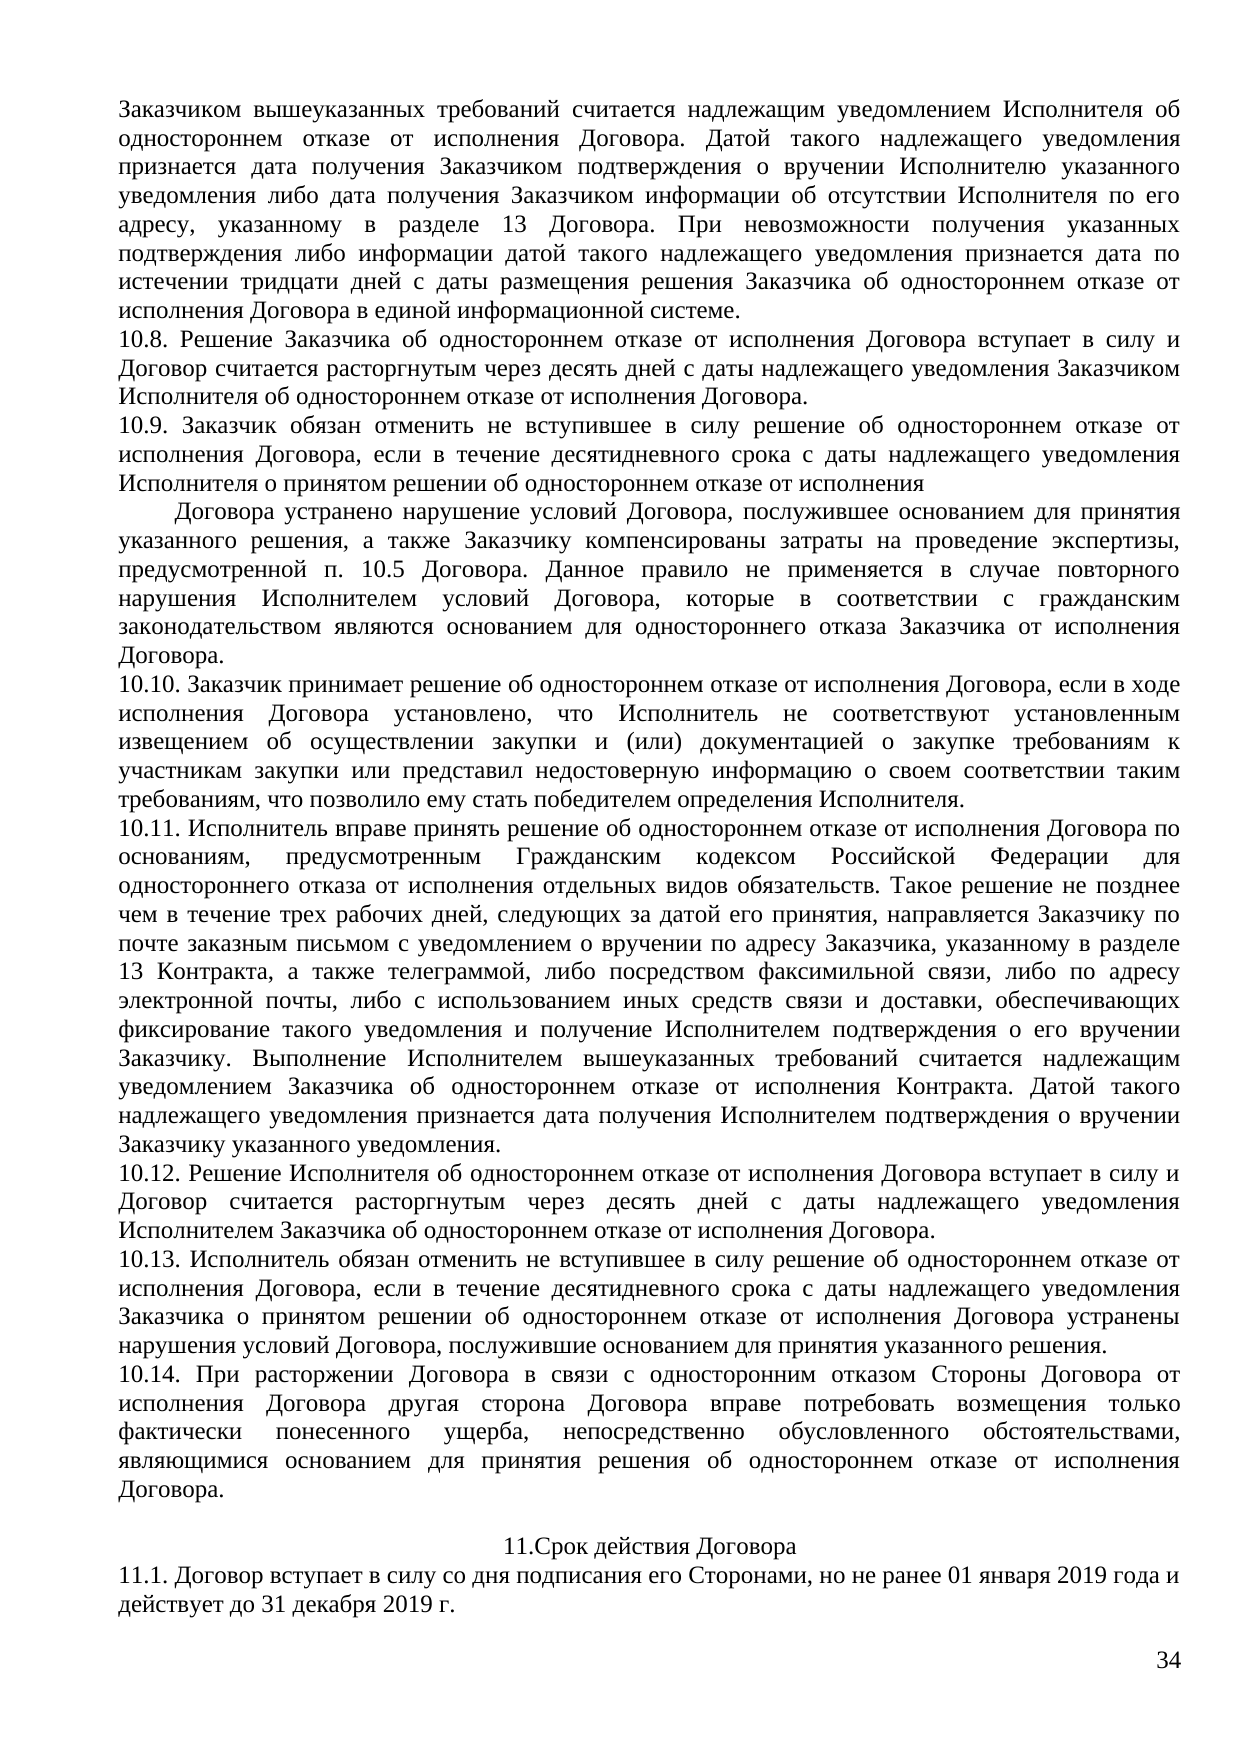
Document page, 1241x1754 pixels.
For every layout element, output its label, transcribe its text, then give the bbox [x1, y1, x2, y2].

text Договора устранено нарушение условий Договора, послужившее основанием для принятия указанного решения, а также Заказчику компенсированы затраты на проведение экспертизы, предусмотренной п. 10.5 Договора. Данное правило не применяется в случае повторного нарушения Исполнителем условий Договора, которые в соответствии с гражданским законодательством являются основанием для одностороннего отказа Заказчика от исполнения Договора. [118, 496, 1181, 669]
text 10.14. При расторжении Договора в связи с односторонним отказом Стороны Договора от исполнения Договора другая сторона Договора вправе потребовать возмещения только фактически понесенного ущерба, непосредственно обусловленного обстоятельствами, являющимися основанием для принятия решения об одностороннем отказе от исполнения Договора. [118, 1359, 1181, 1503]
text 10.8. Решение Заказчика об одностороннем отказе от исполнения Договора вступает в силу и Договор считается расторгнутым через десять дней с даты надлежащего уведомления Заказчиком Исполнителя об одностороннем отказе от исполнения Договора. [118, 324, 1181, 410]
text 11.1. Договор вступает в силу со дня подписания его Сторонами, но не ранее 01 января 2019 года и действует до 31 декабря 2019 г. [118, 1560, 1181, 1618]
text 10.10. Заказчик принимает решение об одностороннем отказе от исполнения Договора, если в ходе исполнения Договора установлено, что Исполнитель не соответствуют установленным извещением об осуществлении закупки и (или) документацией о закупке требованиям к участникам закупки или представил недостоверную информацию о своем соответствии таким требованиям, что позволило ему стать победителем определения Исполнителя. [118, 669, 1181, 813]
text 10.9. Заказчик обязан отменить не вступившее в силу решение об одностороннем отказе от исполнения Договора, если в течение десятидневного срока с даты надлежащего уведомления Исполнителя о принятом решении об одностороннем отказе от исполнения [118, 410, 1181, 496]
text 11.Срок действия Договора [118, 1531, 1181, 1560]
text 10.12. Решение Исполнителя об одностороннем отказе от исполнения Договора вступает в силу и Договор считается расторгнутым через десять дней с даты надлежащего уведомления Исполнителем Заказчика об одностороннем отказе от исполнения Договора. [118, 1158, 1181, 1244]
text 10.13. Исполнитель обязан отменить не вступившее в силу решение об одностороннем отказе от исполнения Договора, если в течение десятидневного срока с даты надлежащего уведомления Заказчика о принятом решении об одностороннем отказе от исполнения Договора устранены нарушения условий Договора, послужившие основанием для принятия указанного решения. [118, 1244, 1181, 1359]
text 10.11. Исполнитель вправе принять решение об одностороннем отказе от исполнения Договора по основаниям, предусмотренным Гражданским кодексом Российской Федерации для одностороннего отказа от исполнения отдельных видов обязательств. Такое решение не позднее чем в течение трех рабочих дней, следующих за датой его принятия, направляется Заказчику по почте заказным письмом с уведомлением о вручении по адресу Заказчика, указанному в разделе 13 Контракта, а также телеграммой, либо посредством факсимильной связи, либо по адресу электронной почты, либо с использованием иных средств связи и доставки, обеспечивающих фиксирование такого уведомления и получение Исполнителем подтверждения о его вручении Заказчику. Выполнение Исполнителем вышеуказанных требований считается надлежащим уведомлением Заказчика об одностороннем отказе от исполнения Контракта. Датой такого надлежащего уведомления признается дата получения Исполнителем подтверждения о вручении Заказчику указанного уведомления. [118, 813, 1181, 1158]
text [118, 94, 1181, 324]
